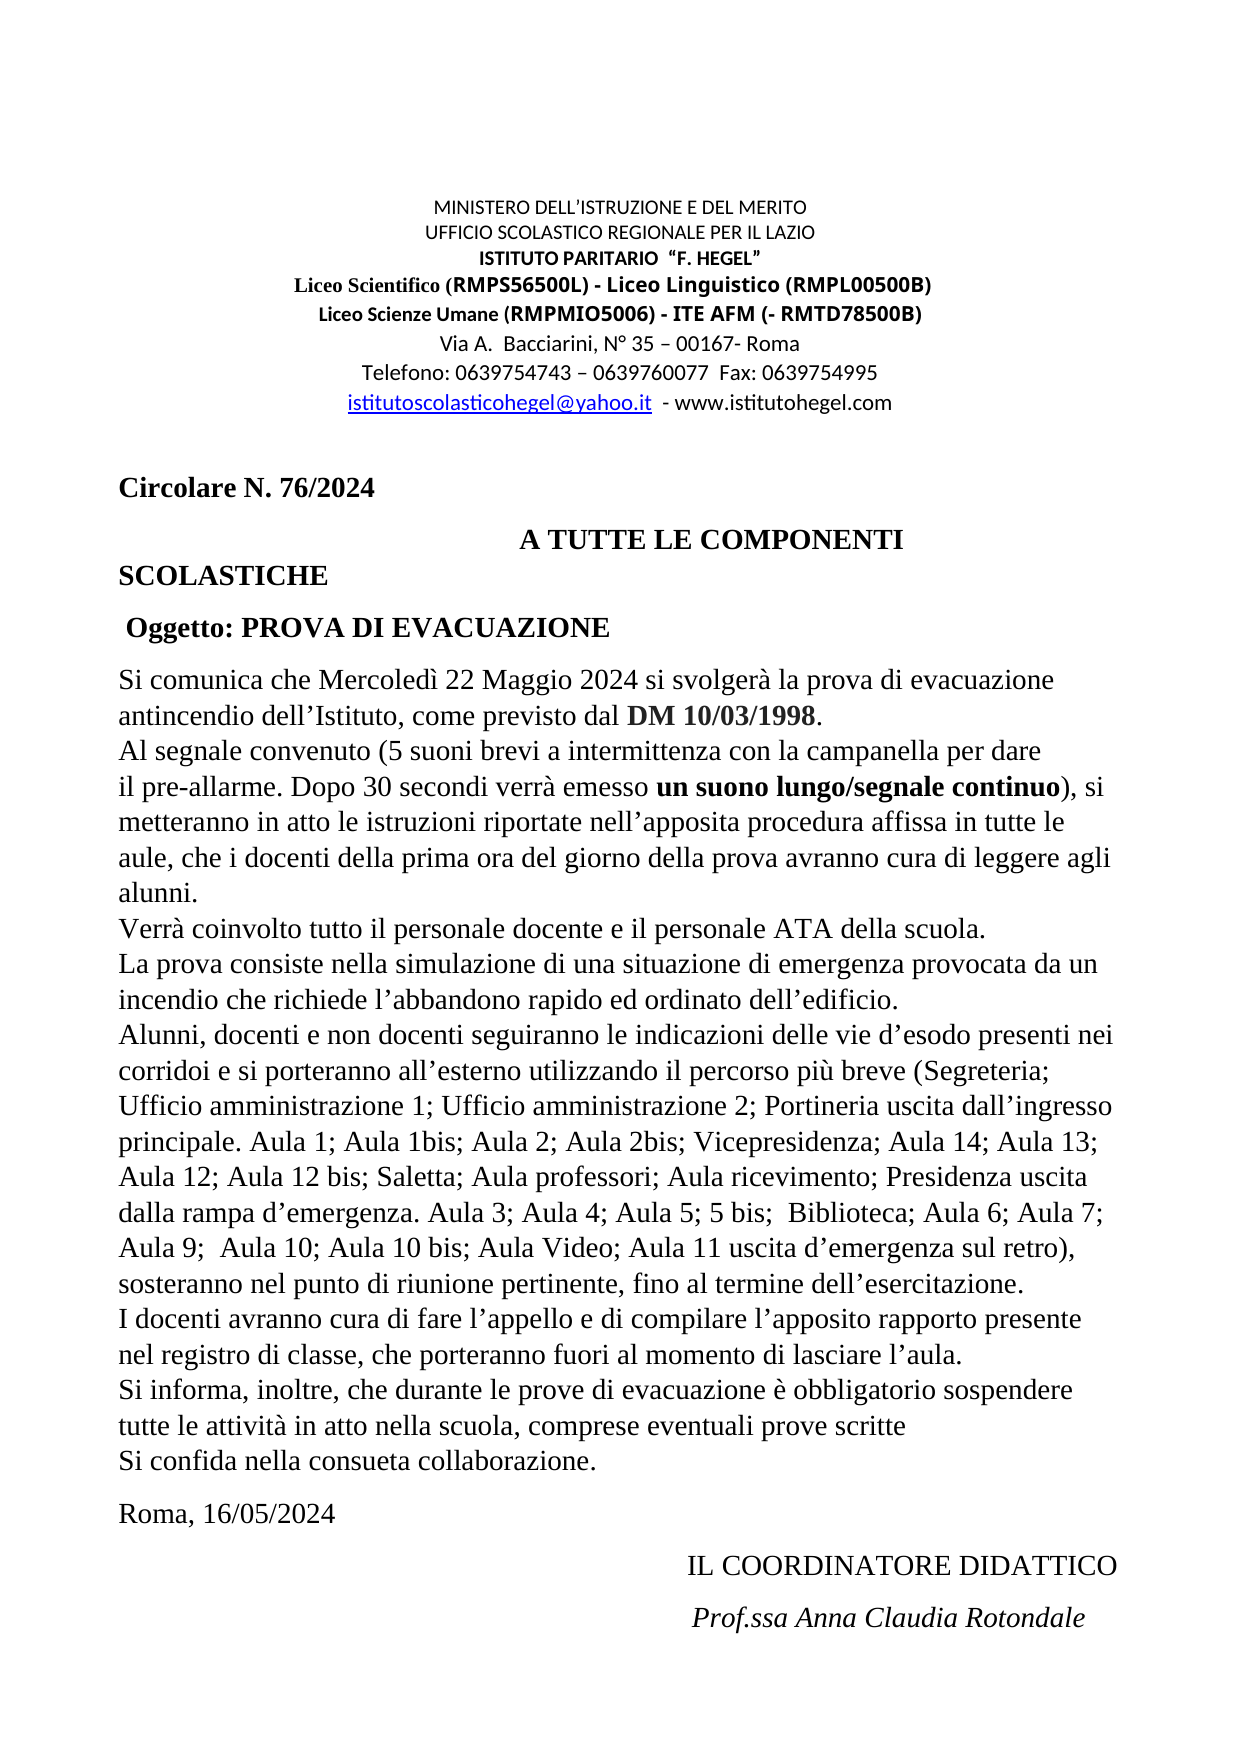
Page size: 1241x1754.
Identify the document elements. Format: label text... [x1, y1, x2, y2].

text Liceo Scientifico (RMPS56500L) - Liceo Linguistico (RMPL00500B) [103, 270, 1122, 299]
text UFFICIO SCOLASTICO REGIONALE PER IL LAZIO [118, 219, 1122, 245]
text IL COORDINATORE DIDATTICO [118, 1548, 1122, 1581]
text Prof.ssa Anna Claudia Rotondale [118, 1600, 1122, 1634]
text A TUTTE LE COMPONENTI SCOLASTICHE [118, 522, 1122, 591]
text Via A. Bacciarini, N° 35 – 00167- Roma [118, 329, 1122, 357]
text istitutoscolasticohegel@yahoo.it - www.istitutohegel.com [118, 388, 1122, 416]
text Si comunica che Mercoledì 22 Maggio 2024 si svolgerà la prova di evacuazione antincendio dell’Istituto, come previsto dal DM 10/03/1998. Al segnale convenuto (5 suoni brevi a intermittenza con la campanella per dare il pre-allarme. Dopo 30 secondi verrà emesso un suono lungo/segnale continuo), si metteranno in atto le istruzioni riportate nell’apposita procedura affissa in tutte le aule, che i docenti della prima ora del giorno della prova avranno cura di leggere agli alunni. Verrà coinvolto tutto il personale docente e il personale ATA della scuola. La prova consiste nella simulazione di una situazione di emergenza provocata da un incendio che richiede l’abbandono rapido ed ordinato dell’edificio. Alunni, docenti e non docenti seguiranno le indicazioni delle vie d’esodo presenti nei corridoi e si porteranno all’esterno utilizzando il percorso più breve (Segreteria; Ufficio amministrazione 1; Ufficio amministrazione 2; Portineria uscita dall’ingresso principale. Aula 1; Aula 1bis; Aula 2; Aula 2bis; Vicepresidenza; Aula 14; Aula 13; Aula 12; Aula 12 bis; Saletta; Aula professori; Aula ricevimento; Presidenza uscita dalla rampa d’emergenza. Aula 3; Aula 4; Aula 5; 5 bis; Biblioteca; Aula 6; Aula 7; Aula 9; Aula 10; Aula 10 bis; Aula Video; Aula 11 uscita d’emergenza sul retro), sosteranno nel punto di riunione pertinente, fino al termine dell’esercitazione. I docenti avranno cura di fare l’appello e di compilare l’apposito rapporto presente nel registro di classe, che porteranno fuori al momento di lasciare l’aula. Si informa, inoltre, che durante le prove di evacuazione è obbligatorio sospendere tutte le attività in atto nella scuola, comprese eventuali prove scritte Si confida nella consueta collaborazione. [118, 662, 1122, 1477]
text Roma, 16/05/2024 [118, 1496, 1122, 1529]
text Liceo Scienze Umane (RMPMIO5006) - ITE AFM (- RMTD78500B) [118, 299, 1122, 327]
text Oggetto: PROVA DI EVACUAZIONE [118, 610, 1122, 643]
text MINISTERO DELL’ISTRUZIONE E DEL MERITO [118, 194, 1122, 219]
text Circolare N. 76/2024 [118, 470, 1122, 503]
text Telefono: 0639754743 – 0639760077 Fax: 0639754995 [118, 358, 1122, 386]
text ISTITUTO PARITARIO “F. HEGEL” [118, 245, 1122, 270]
